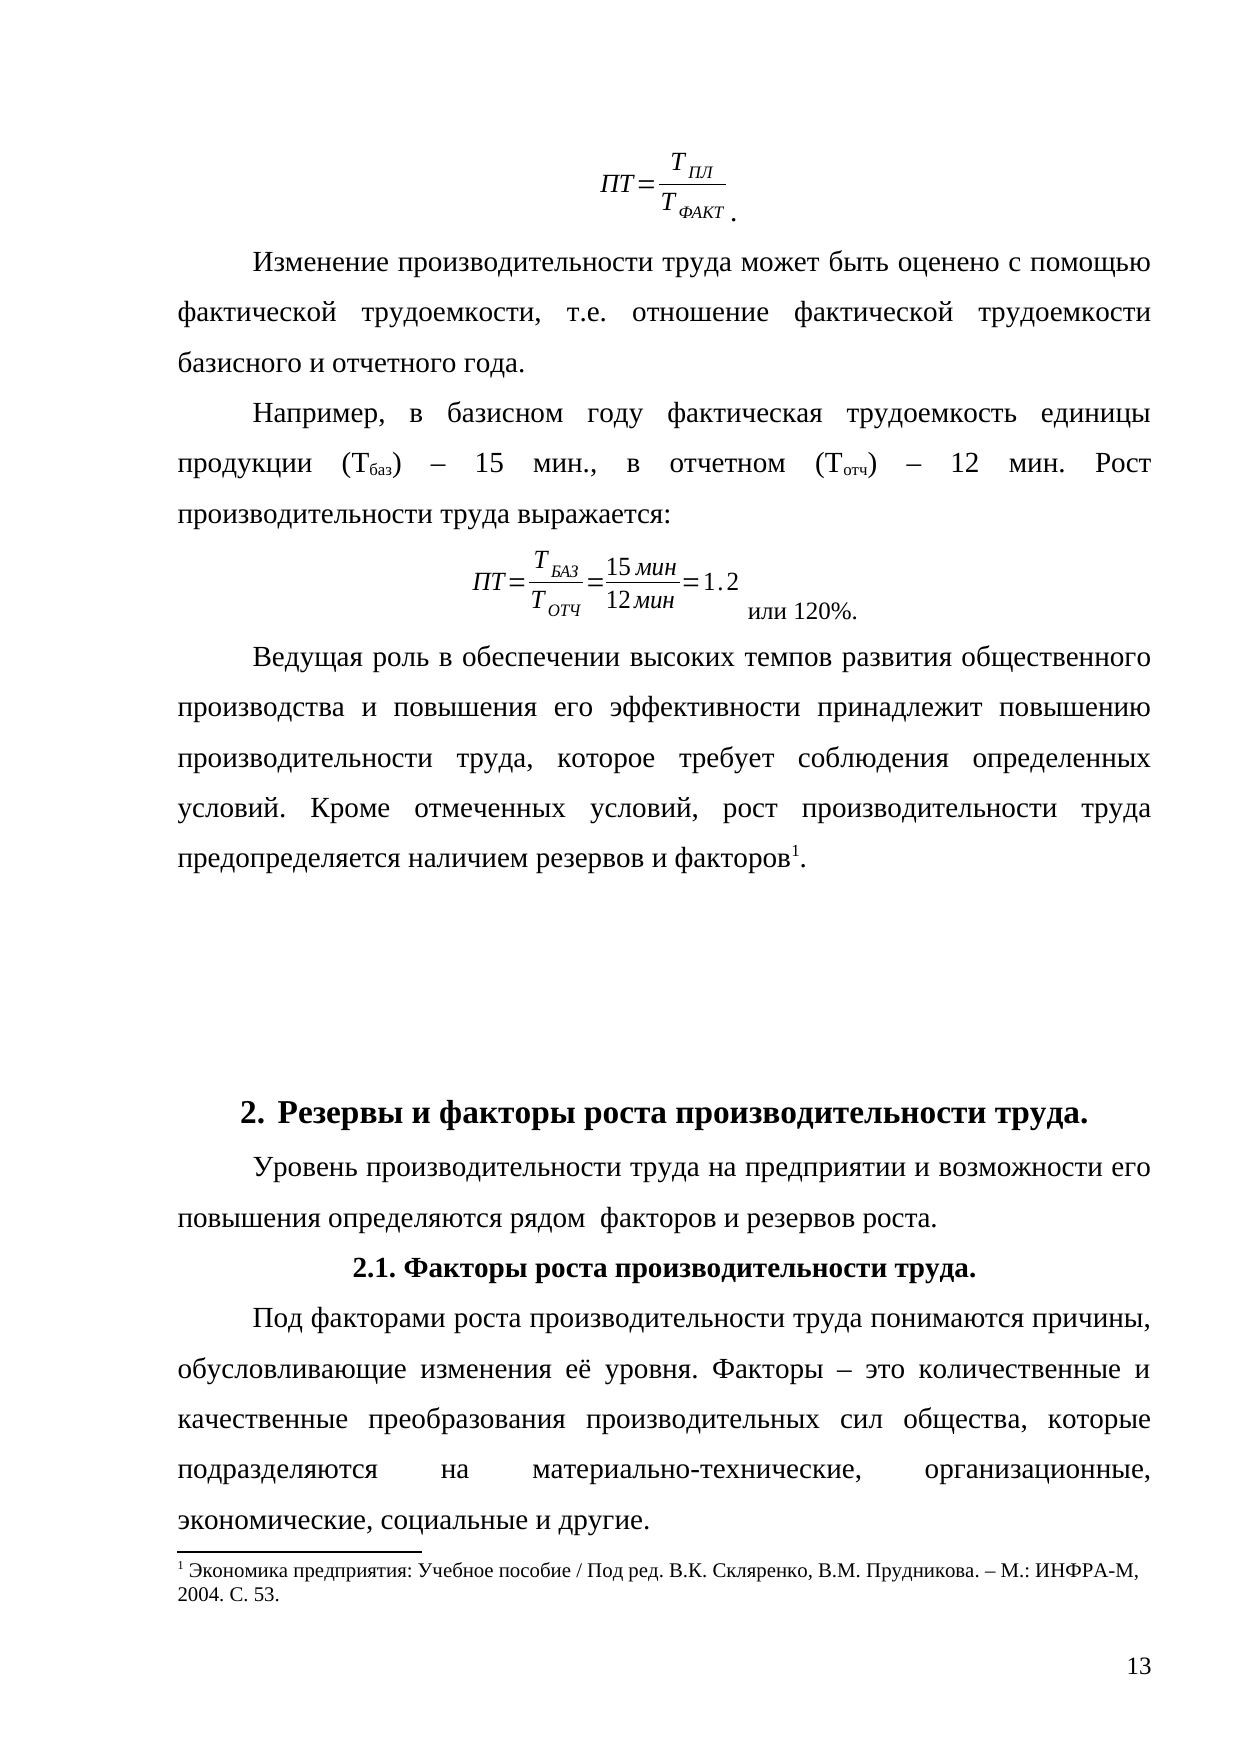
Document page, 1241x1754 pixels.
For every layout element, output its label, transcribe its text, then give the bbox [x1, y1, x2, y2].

text Изменение производительности труда может быть оценено с помощью фактической трудоемкости, т.е. отношение фактической трудоемкости базисного и отчетного года. [177, 244, 1152, 378]
text . [177, 148, 1152, 227]
text 2.1. Факторы роста производительности труда. [177, 1250, 1152, 1284]
text Под факторами роста производительности труда понимаются причины, обусловливающие изменения её уровня. Факторы – это количественные и качественные преобразования производительных сил общества, которые подразделяются на материально-технические, организационные, экономические, социальные и другие. [177, 1301, 1152, 1535]
text Ведущая роль в обеспечении высоких темпов развития общественного производства и повышения его эффективности принадлежит повышению производительности труда, которое требует соблюдения определенных условий. Кроме отмеченных условий, рост производительности труда предопределяется наличием резервов и факторов. [177, 639, 1152, 874]
text Уровень производительности труда на предприятии и возможности его повышения определяются рядом факторов и резервов роста. [177, 1149, 1152, 1233]
text или 120%. [177, 546, 1152, 625]
text Например, в базисном году фактическая трудоемкость единицы продукции (Тбаз) – 15 мин., в отчетном (Тотч) – 12 мин. Рост производительности труда выражается: [177, 395, 1152, 529]
list Резервы и факторы роста производительности труда. [177, 1092, 1152, 1130]
